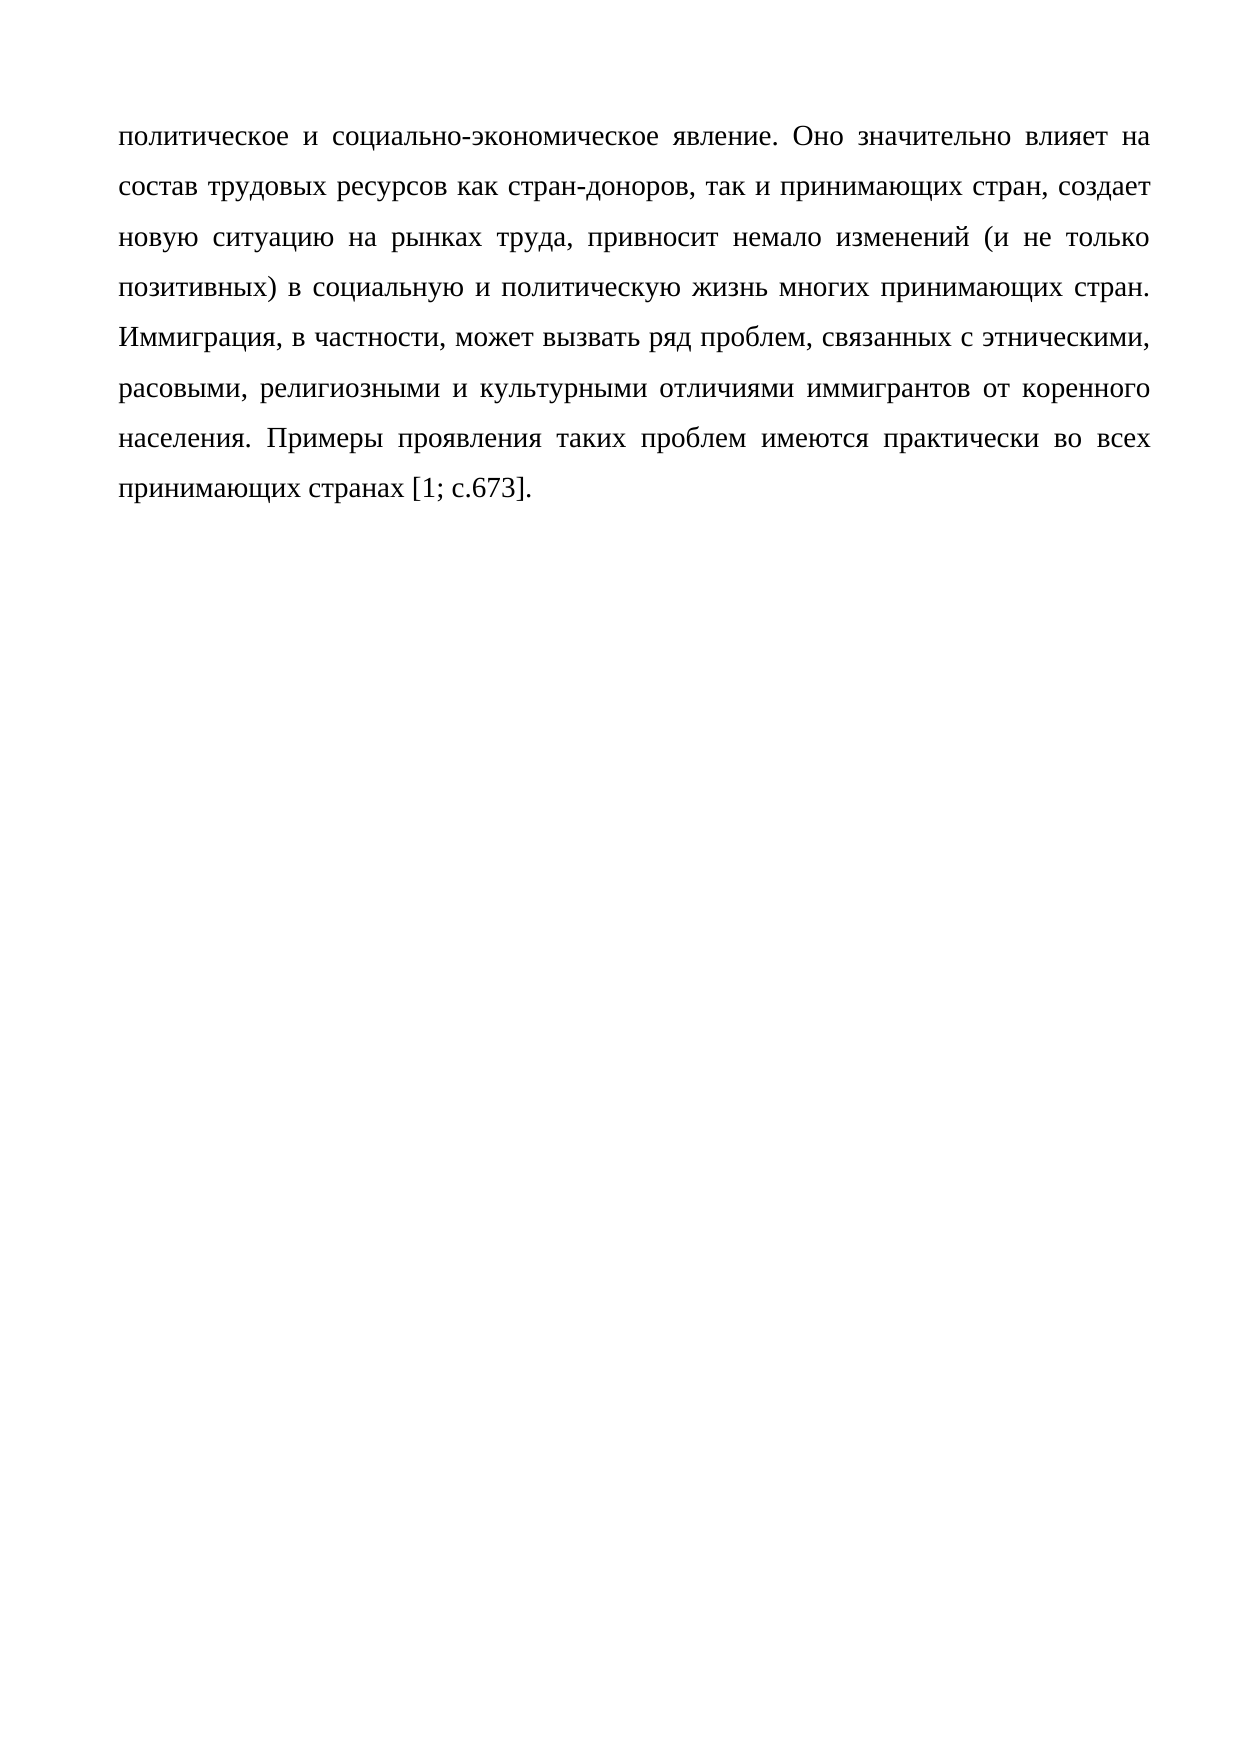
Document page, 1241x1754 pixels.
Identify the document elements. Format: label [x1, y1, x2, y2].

text [118, 118, 1152, 504]
